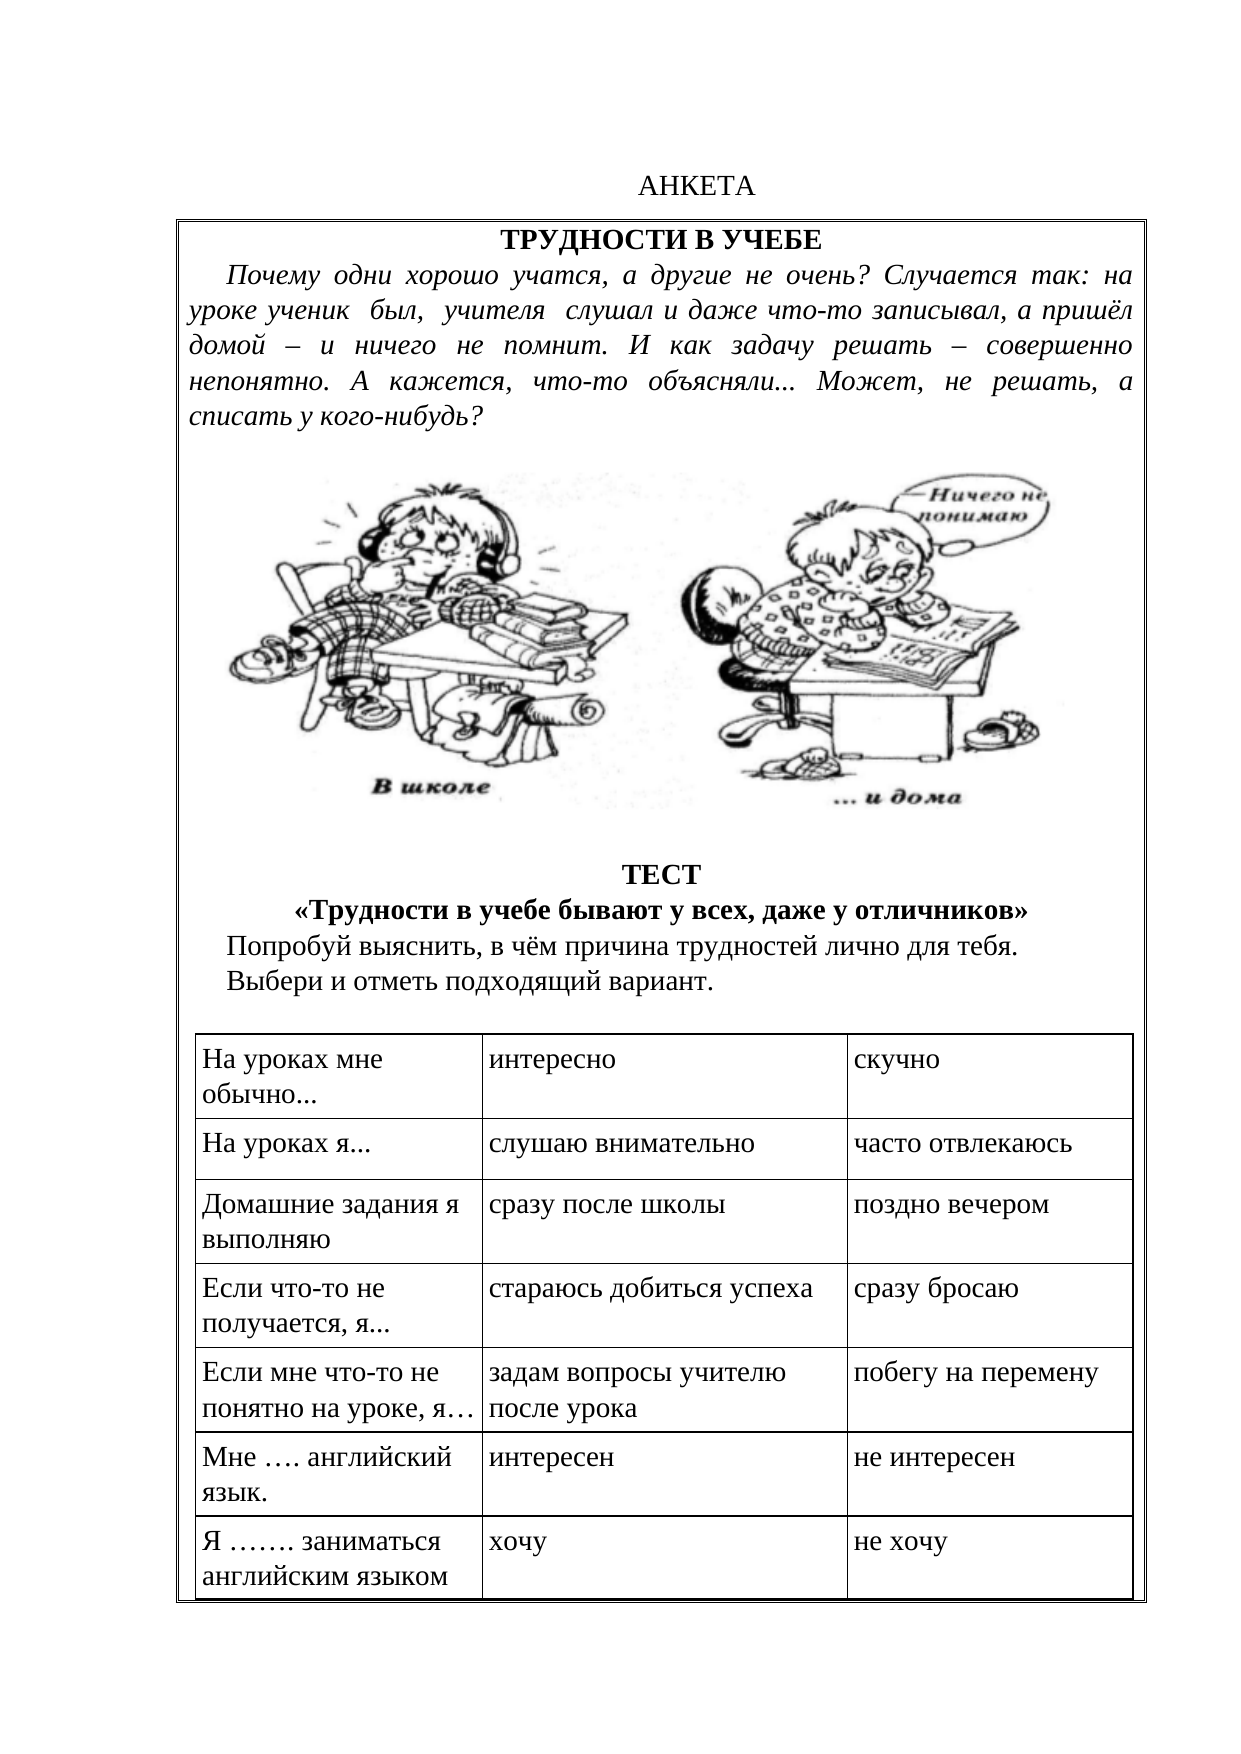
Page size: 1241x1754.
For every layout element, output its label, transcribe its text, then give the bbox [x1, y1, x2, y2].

picture [222, 466, 1090, 822]
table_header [179, 222, 1144, 1599]
text АНКЕТА [177, 168, 1122, 202]
